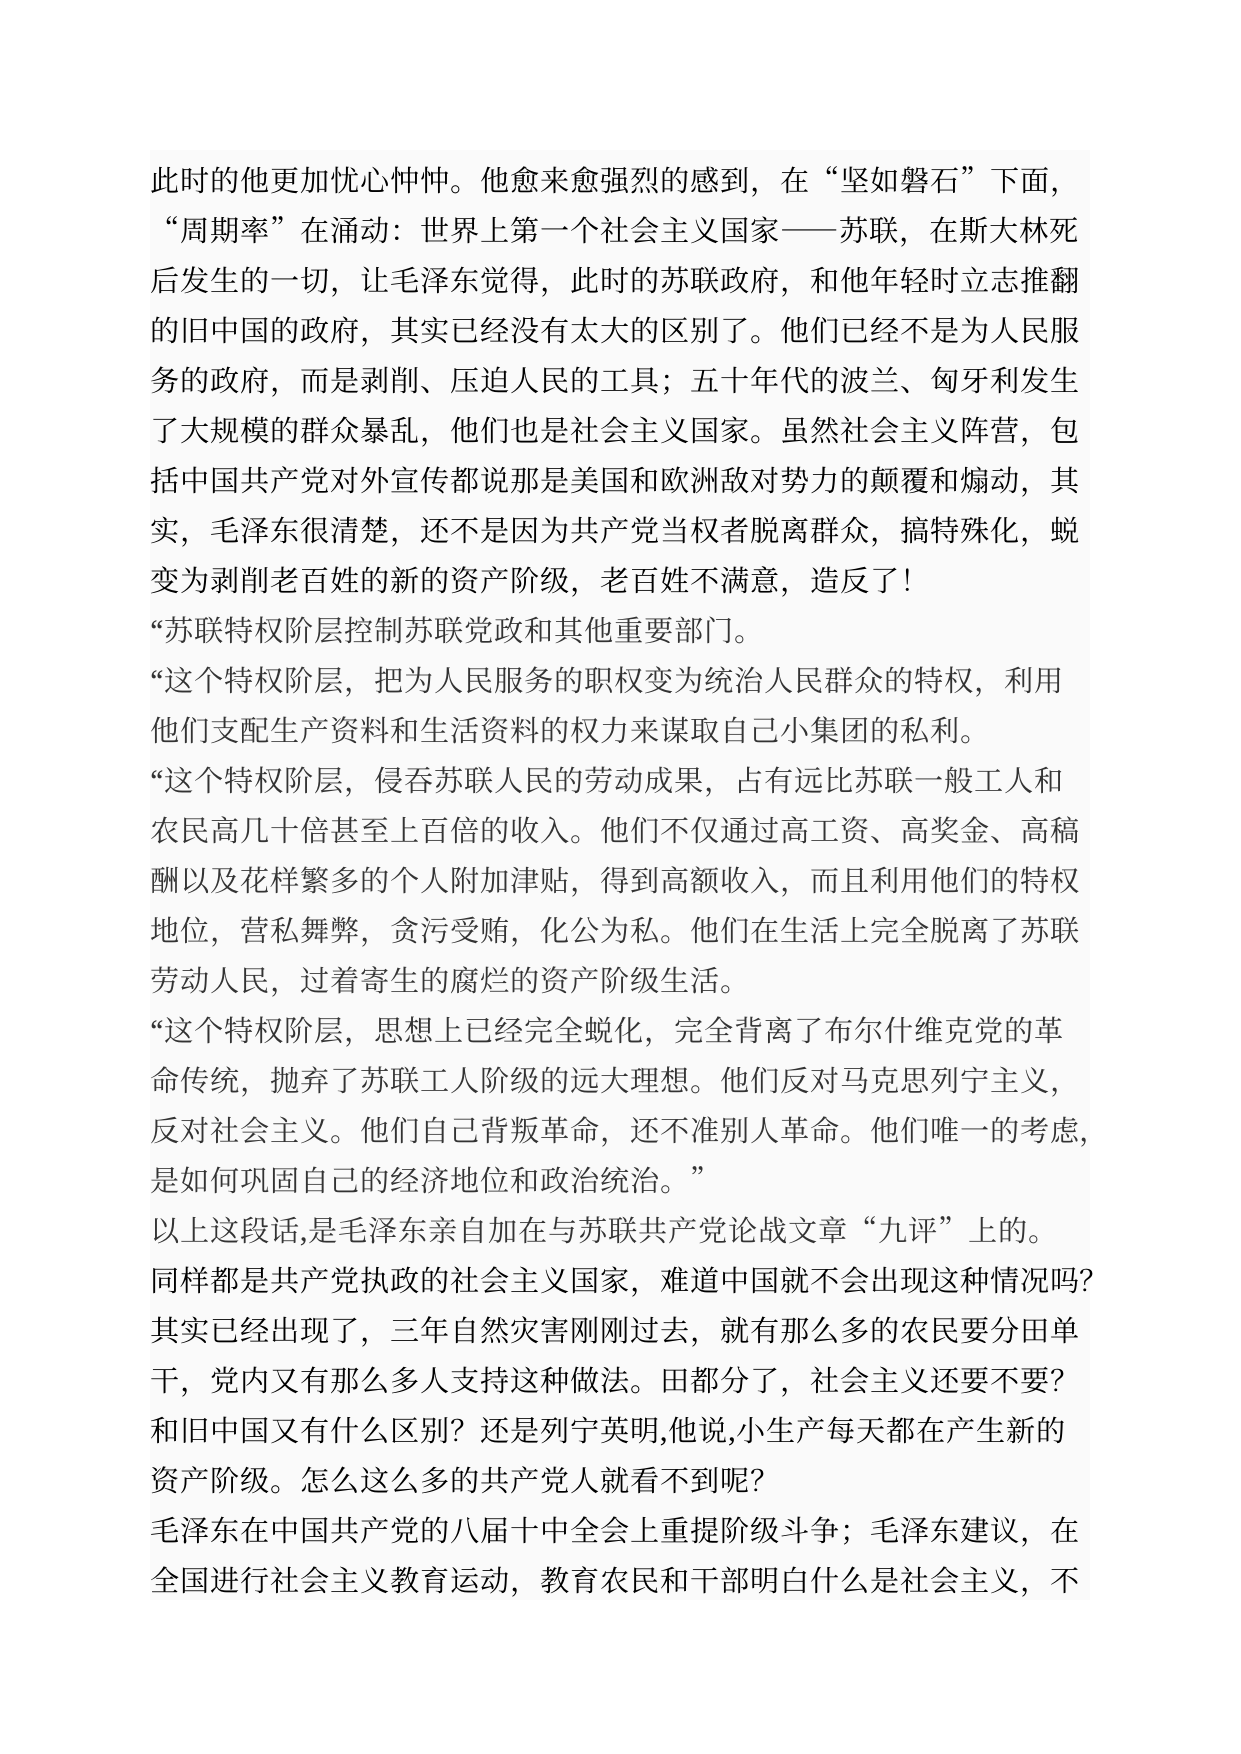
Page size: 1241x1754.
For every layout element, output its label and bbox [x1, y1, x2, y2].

text [150, 150, 1090, 1600]
